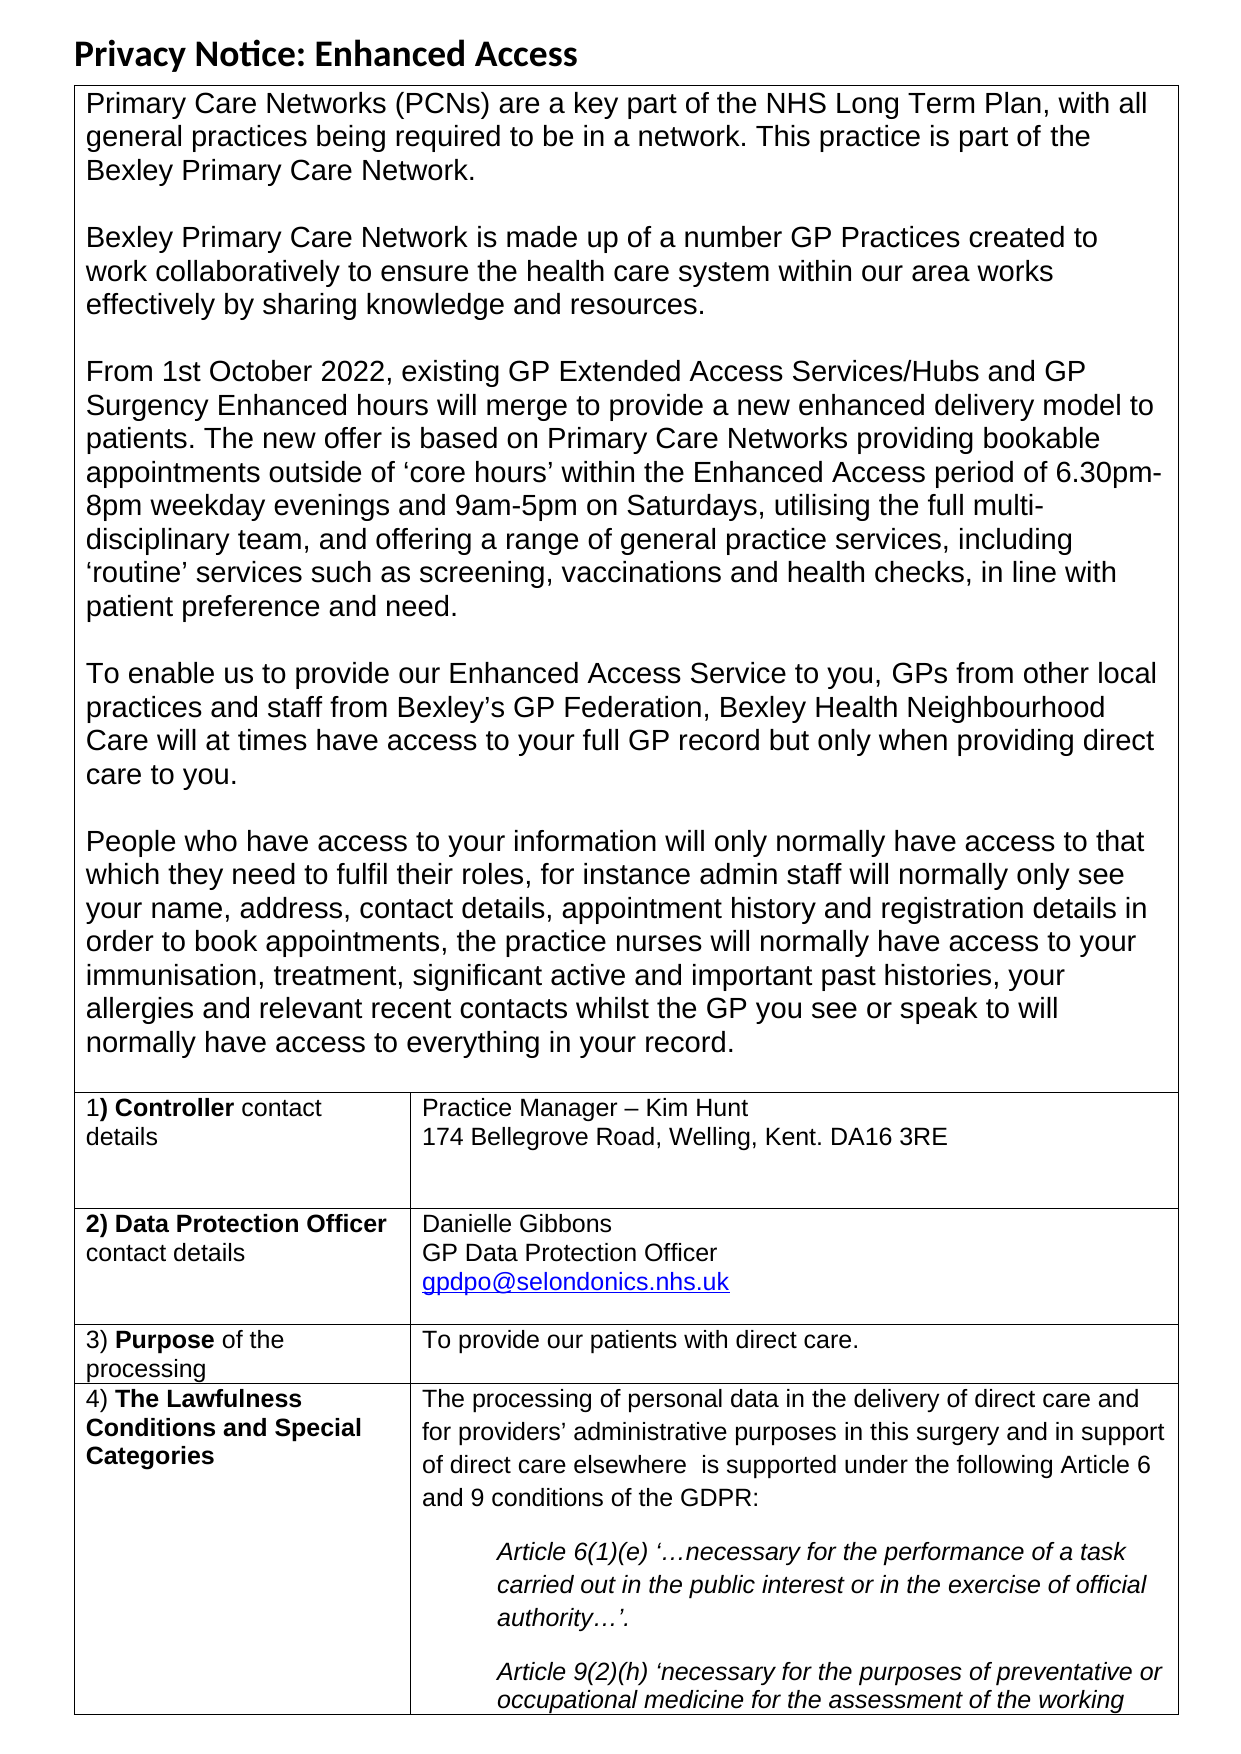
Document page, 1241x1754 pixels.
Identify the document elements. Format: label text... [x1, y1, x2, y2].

table_cell To provide our patients with direct care. [411, 1325, 1178, 1383]
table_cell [75, 1384, 410, 1714]
table_cell Danielle Gibbons GP Data Protection Officer gpdpo@selondonics.nhs.uk [411, 1209, 1178, 1324]
table_cell 3) Purpose of the processing [75, 1325, 410, 1383]
table_cell 1) Controller contact details [75, 1093, 410, 1208]
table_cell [411, 1384, 1178, 1714]
table_cell 2) Data Protection Officer contact details [75, 1209, 410, 1324]
table_cell Practice Manager – Kim Hunt 174 Bellegrove Road, Welling, Kent. DA16 3RE [411, 1093, 1178, 1208]
table_header Primary Care Networks (PCNs) are a key part of the NHS Long Term Plan, with all general practices being required to be in a network. This practice is part of the Bexley Primary Care Network. Bexley Primary Care Network is made up of a number GP Practices created to work collaboratively to ensure the health care system within our area works effectively by sharing knowledge and resources. From 1st October 2022, existing GP Extended Access Services/Hubs and GP Surgency Enhanced hours will merge to provide a new enhanced delivery model to patients. The new offer is based on Primary Care Networks providing bookable appointments outside of ‘core hours’ within the Enhanced Access period of 6.30pm-8pm weekday evenings and 9am-5pm on Saturdays, utilising the full multi-disciplinary team, and offering a range of general practice services, including ‘routine’ services such as screening, vaccinations and health checks, in line with patient preference and need. To enable us to provide our Enhanced Access Service to you, GPs from other local practices and staff from Bexley’s GP Federation, Bexley Health Neighbourhood Care will at times have access to your full GP record but only when providing direct care to you. People who have access to your information will only normally have access to that which they need to fulfil their roles, for instance admin staff will normally only see your name, address, contact details, appointment history and registration details in order to book appointments, the practice nurses will normally have access to your immunisation, treatment, significant active and important past histories, your allergies and relevant recent contacts whilst the GP you see or speak to will normally have access to everything in your record. [75, 86, 1178, 1092]
